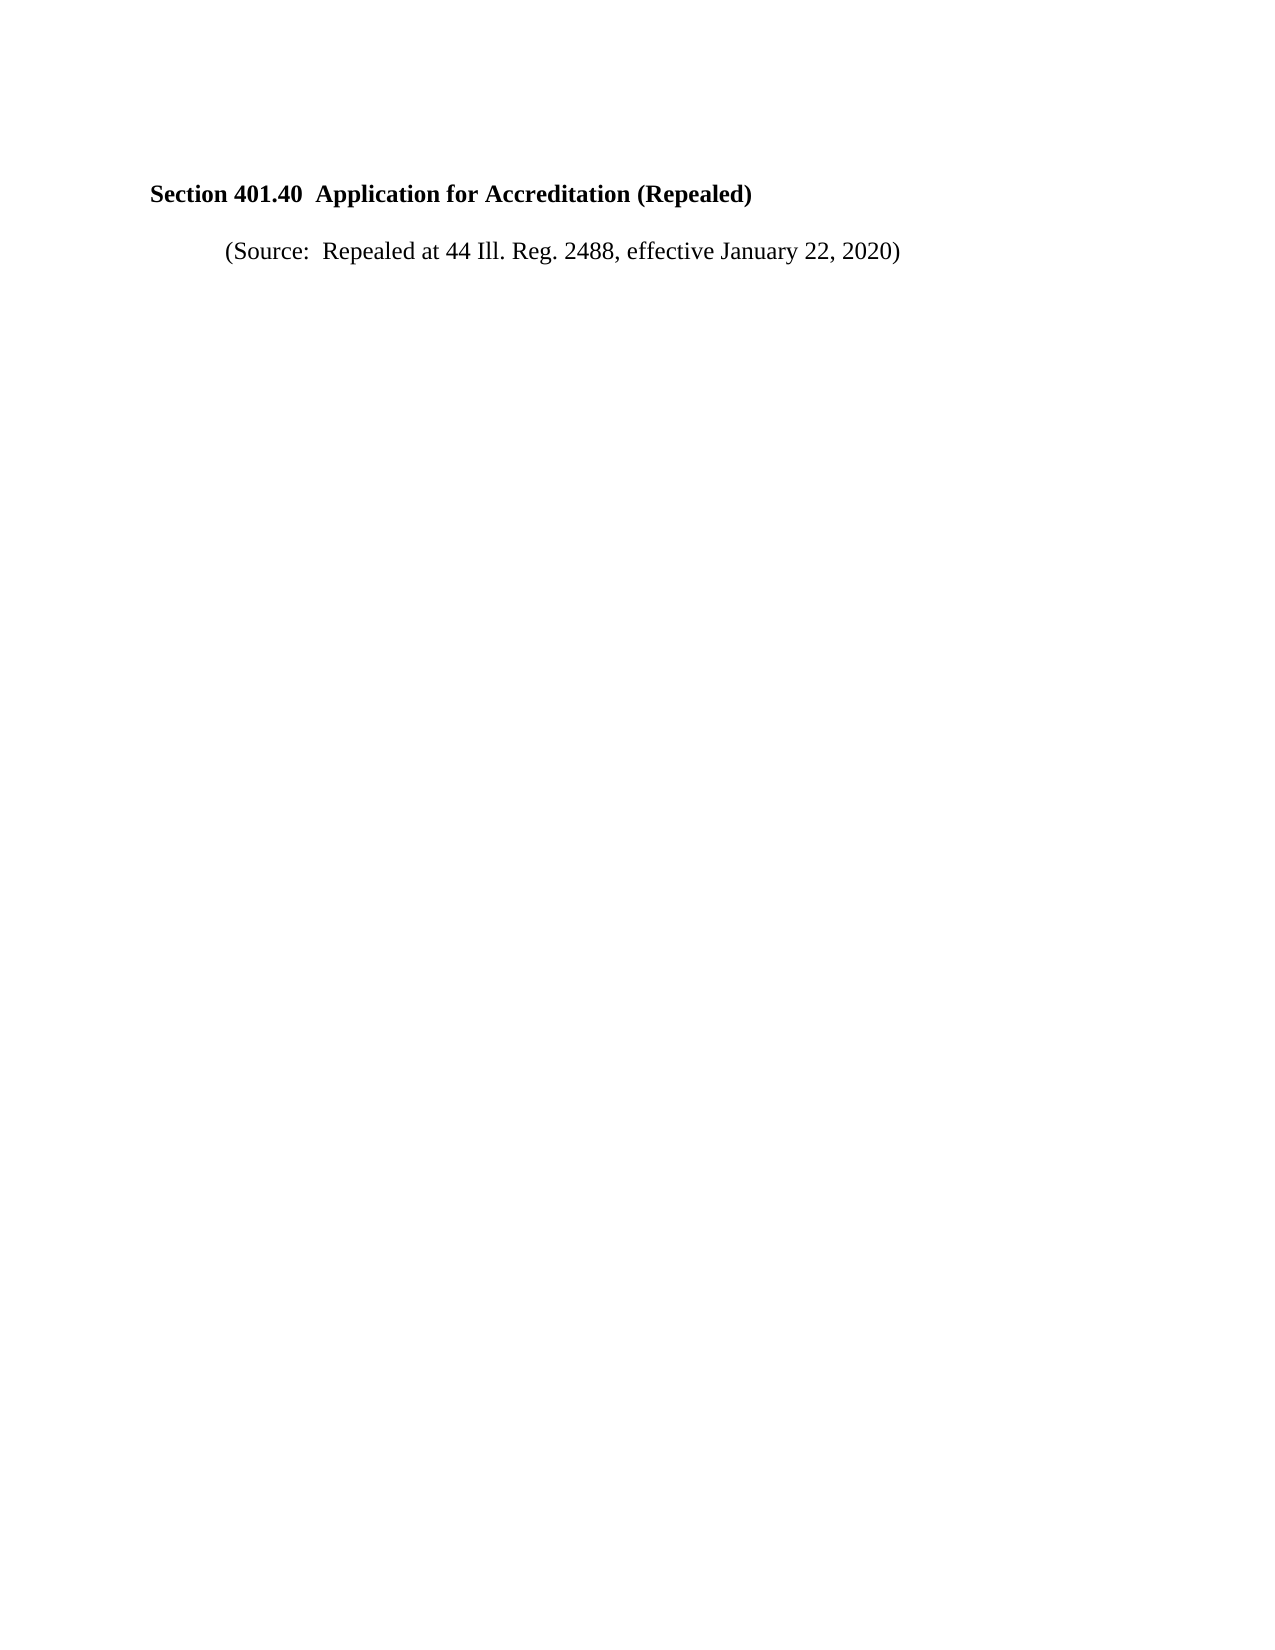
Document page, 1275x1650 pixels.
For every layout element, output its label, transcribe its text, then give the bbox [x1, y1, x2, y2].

text (Source: Repealed at 44 Ill. Reg. 2488, effective January 22, 2020) [225, 236, 1125, 265]
text Section 401.40 Application for Accreditation (Repealed) [150, 179, 1125, 207]
